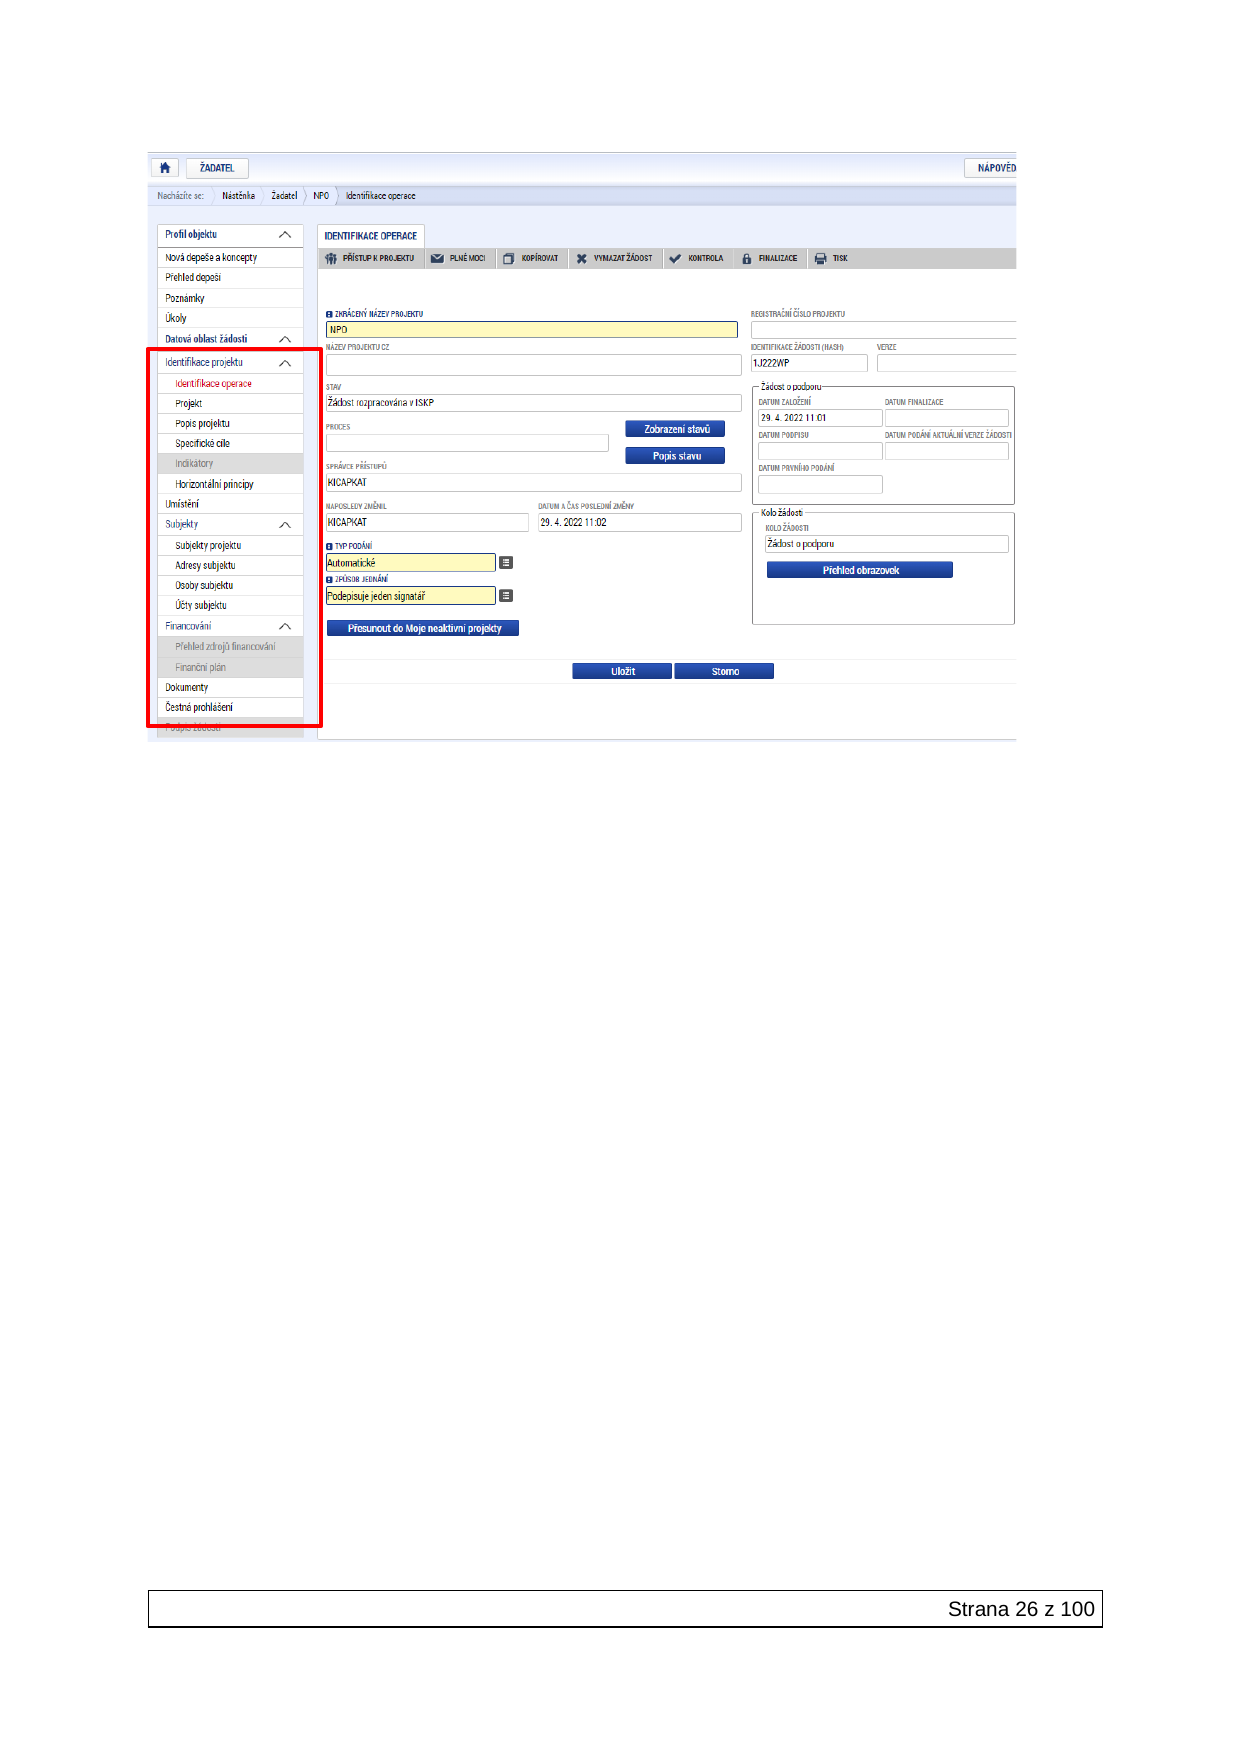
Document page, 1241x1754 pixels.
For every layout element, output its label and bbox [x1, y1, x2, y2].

picture [150, 351, 319, 724]
picture [147, 147, 1017, 742]
